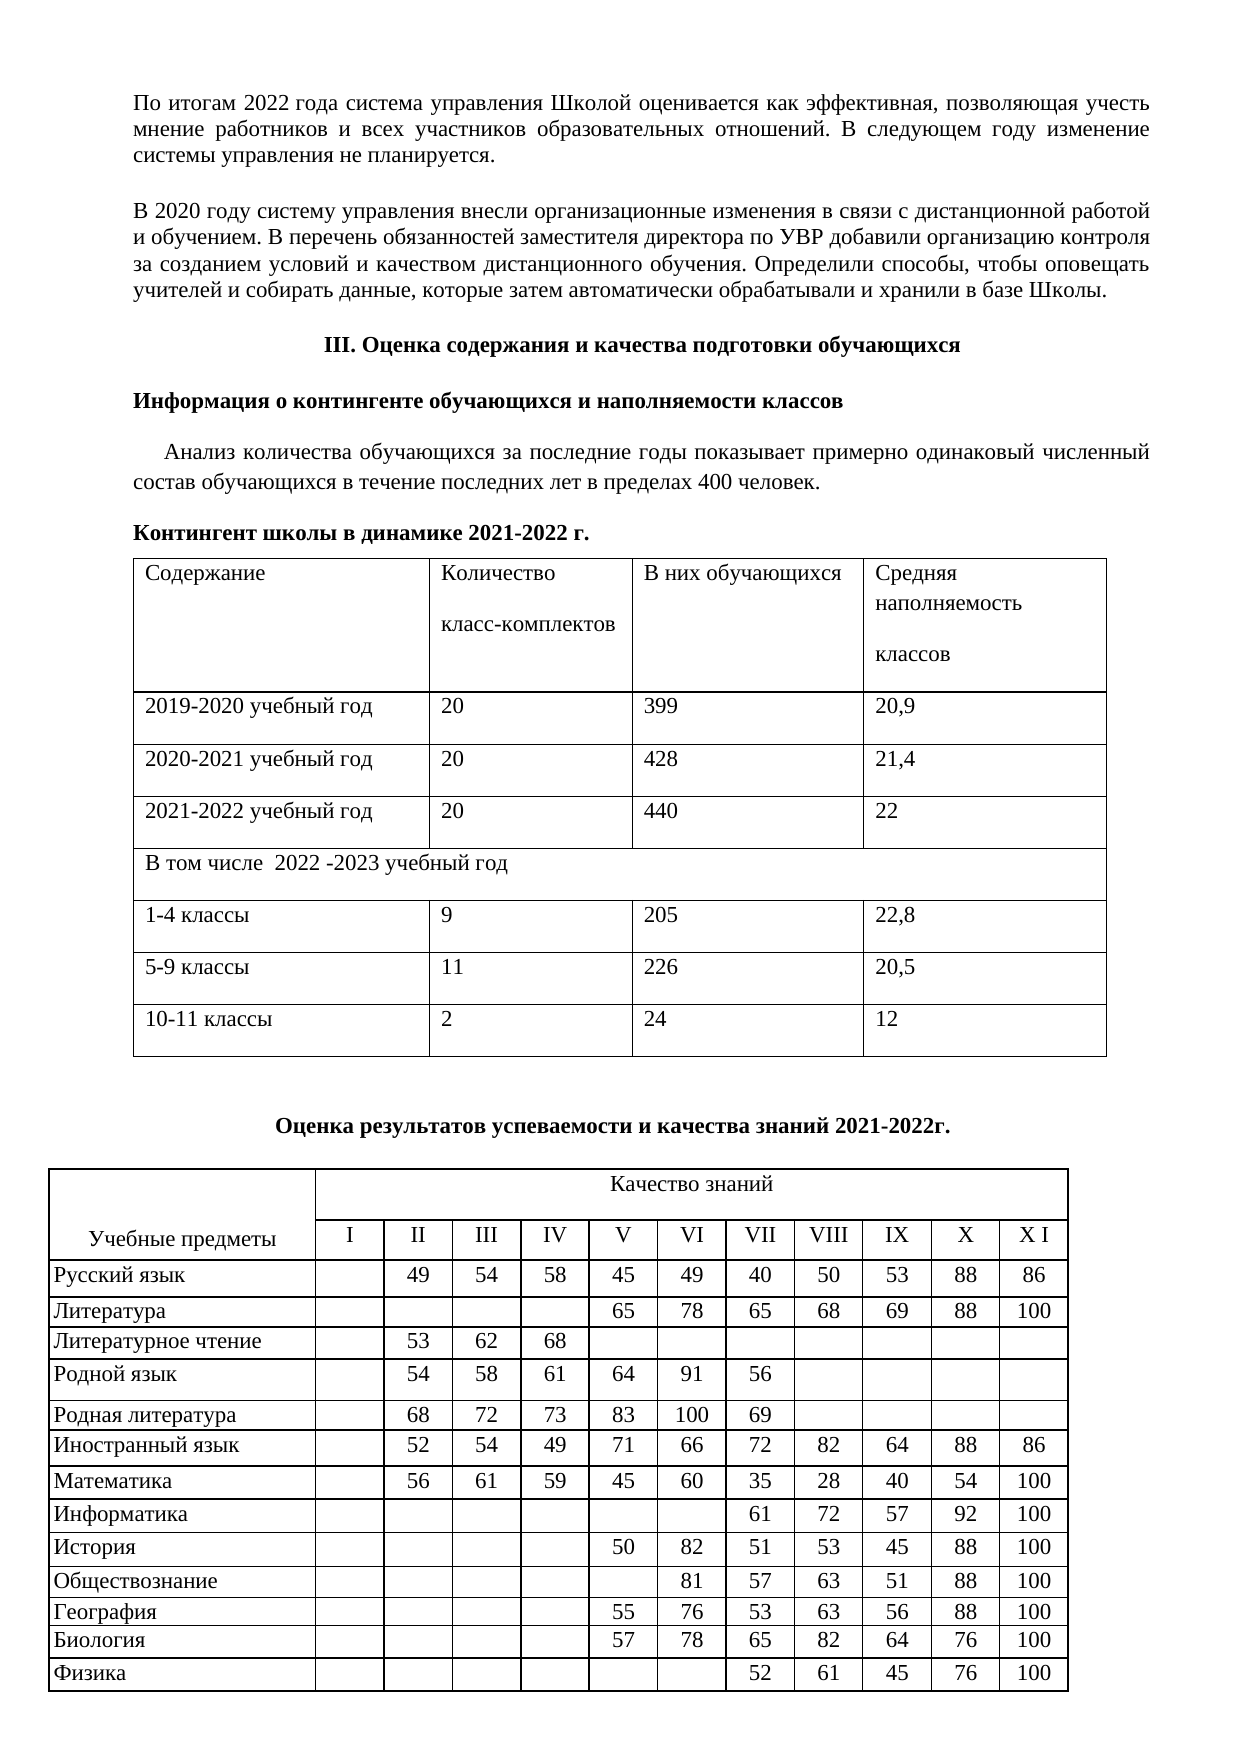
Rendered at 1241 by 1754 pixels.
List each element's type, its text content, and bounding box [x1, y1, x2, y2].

table_cell 51 [727, 1533, 794, 1566]
table_cell [316, 1467, 383, 1498]
table_cell Иностранный язык [50, 1431, 315, 1465]
table_cell 51 [863, 1567, 931, 1596]
table_cell [385, 1659, 452, 1690]
table_cell [316, 1298, 383, 1326]
table_cell 53 [727, 1598, 794, 1625]
table_cell X I [1000, 1221, 1067, 1259]
table_cell 399 [633, 693, 863, 743]
table_cell [863, 1360, 931, 1399]
table_cell 9 [430, 901, 632, 952]
table_cell 49 [385, 1261, 452, 1296]
table_cell 54 [453, 1431, 520, 1465]
table_cell 49 [522, 1431, 588, 1465]
table_cell Родная литература [50, 1401, 315, 1429]
table_cell 53 [795, 1533, 862, 1566]
table_cell [385, 1533, 452, 1566]
table_cell 20,9 [864, 693, 1106, 743]
table_cell II [385, 1221, 452, 1259]
table_cell География [50, 1598, 315, 1625]
table_cell 5-9 классы [134, 953, 429, 1004]
table_cell VI [658, 1221, 725, 1259]
table_cell [932, 1401, 999, 1429]
table_cell Математика [50, 1467, 315, 1498]
table_cell [863, 1401, 931, 1429]
table_cell [932, 1360, 999, 1399]
table_cell IV [522, 1221, 588, 1259]
table_cell 68 [385, 1401, 452, 1429]
table_cell 88 [932, 1261, 999, 1296]
table_cell 69 [863, 1298, 931, 1326]
table_cell 20 [430, 693, 632, 743]
table_header В них обучающихся [633, 559, 863, 691]
table_cell 440 [633, 797, 863, 848]
text Контингент школы в динамике 2021-2022 г. [133, 519, 1152, 546]
table_cell 92 [932, 1500, 999, 1532]
table_cell 45 [590, 1261, 657, 1296]
table_cell 54 [385, 1360, 452, 1399]
table_cell 65 [727, 1626, 794, 1657]
table_cell 65 [727, 1298, 794, 1326]
text Информация о контингенте обучающихся и наполняемости классов [133, 387, 1152, 413]
table_cell [522, 1626, 588, 1657]
table_cell [453, 1298, 520, 1326]
table_cell I [316, 1221, 383, 1259]
table_cell [1000, 1360, 1067, 1399]
table_cell [727, 1328, 794, 1358]
table_cell [522, 1598, 588, 1625]
table_cell 10-11 классы [134, 1005, 429, 1056]
table_cell 91 [658, 1360, 725, 1399]
table_cell 52 [727, 1659, 794, 1690]
table_cell [590, 1328, 657, 1358]
table_cell [385, 1500, 452, 1532]
table_cell 40 [863, 1467, 931, 1498]
table_cell 62 [453, 1328, 520, 1358]
table_cell 78 [658, 1298, 725, 1326]
table_cell 56 [385, 1467, 452, 1498]
table_cell 1-4 классы [134, 901, 429, 952]
table_cell 86 [1000, 1431, 1067, 1465]
table_cell [795, 1328, 862, 1358]
table_cell VIII [795, 1221, 862, 1259]
table_cell 49 [658, 1261, 725, 1296]
table_cell [453, 1567, 520, 1596]
table_cell [1000, 1328, 1067, 1358]
table_cell 11 [430, 953, 632, 1004]
table_cell 2 [430, 1005, 632, 1056]
table_cell 53 [863, 1261, 931, 1296]
table_cell 100 [1000, 1298, 1067, 1326]
table_cell 63 [795, 1567, 862, 1596]
table_cell 57 [727, 1567, 794, 1596]
table_cell [522, 1298, 588, 1326]
table_cell Биология [50, 1626, 315, 1657]
table_cell [453, 1500, 520, 1532]
table_cell [316, 1401, 383, 1429]
table_cell 63 [795, 1598, 862, 1625]
text В 2020 году систему управления внесли организационные изменения в связи с дистанционной работой и обучением. В перечень обязанностей заместителя директора по УВР добавили организацию контроля за созданием условий и качеством дистанционного обучения. Определили способы, чтобы оповещать учителей и собирать данные, которые затем автоматически обрабатывали и хранили в базе Школы. [133, 197, 1152, 302]
table_cell [453, 1626, 520, 1657]
table_cell 61 [795, 1659, 862, 1690]
table_cell Обществознание [50, 1567, 315, 1596]
table_cell [385, 1626, 452, 1657]
table_cell 35 [727, 1467, 794, 1498]
table_cell [453, 1533, 520, 1566]
text Оценка результатов успеваемости и качества знаний 2021-2022г. [74, 1113, 1152, 1139]
table_cell 58 [522, 1261, 588, 1296]
table_cell [795, 1360, 862, 1399]
table_cell 28 [795, 1467, 862, 1498]
table_cell [658, 1659, 725, 1690]
table_cell 88 [932, 1567, 999, 1596]
table_cell [316, 1261, 383, 1296]
table_cell [316, 1328, 383, 1358]
table_cell В том числе 2022 -2023 учебный год [134, 849, 1106, 900]
table_cell 71 [590, 1431, 657, 1465]
table_cell 76 [932, 1659, 999, 1690]
table_cell 82 [795, 1431, 862, 1465]
table_cell [522, 1533, 588, 1566]
table_cell [590, 1567, 657, 1596]
table_cell 61 [727, 1500, 794, 1532]
table_cell [522, 1567, 588, 1596]
table_cell 64 [590, 1360, 657, 1399]
table_cell 50 [795, 1261, 862, 1296]
table_cell 20 [430, 745, 632, 796]
table_cell 88 [932, 1598, 999, 1625]
table_cell [658, 1500, 725, 1532]
table_cell 72 [453, 1401, 520, 1429]
table_cell 76 [932, 1626, 999, 1657]
table_cell 45 [863, 1533, 931, 1566]
table_cell 100 [1000, 1467, 1067, 1498]
table_cell 64 [863, 1626, 931, 1657]
table_cell 428 [633, 745, 863, 796]
table_cell 61 [453, 1467, 520, 1498]
table_cell 57 [863, 1500, 931, 1532]
table_header Учебные предметы [50, 1170, 315, 1259]
table_cell 55 [590, 1598, 657, 1625]
table_cell V [590, 1221, 657, 1259]
table_cell [385, 1298, 452, 1326]
table_cell 50 [590, 1533, 657, 1566]
table_cell 56 [863, 1598, 931, 1625]
table_cell 81 [658, 1567, 725, 1596]
table_cell 2021-2022 учебный год [134, 797, 429, 848]
table_cell Информатика [50, 1500, 315, 1532]
table_cell 82 [658, 1533, 725, 1566]
table_header Средняя наполняемость классов [864, 559, 1106, 691]
table_cell 100 [1000, 1659, 1067, 1690]
table_cell 56 [727, 1360, 794, 1399]
table_cell 226 [633, 953, 863, 1004]
table_cell 20,5 [864, 953, 1106, 1004]
table_cell [863, 1328, 931, 1358]
table_cell VII [727, 1221, 794, 1259]
table_cell 45 [590, 1467, 657, 1498]
table_cell Литературное чтение [50, 1328, 315, 1358]
table_cell 54 [453, 1261, 520, 1296]
table_cell 61 [522, 1360, 588, 1399]
table_cell [932, 1328, 999, 1358]
table_header Количество класс-комплектов [430, 559, 632, 691]
table_cell [316, 1500, 383, 1532]
table_cell 83 [590, 1401, 657, 1429]
table_cell 22 [864, 797, 1106, 848]
table_cell 20 [430, 797, 632, 848]
table_cell 69 [727, 1401, 794, 1429]
table_cell 82 [795, 1626, 862, 1657]
table_cell История [50, 1533, 315, 1566]
table_header Содержание [134, 559, 429, 691]
table_cell 78 [658, 1626, 725, 1657]
table_cell [1000, 1401, 1067, 1429]
table_cell [316, 1567, 383, 1596]
table_cell [316, 1533, 383, 1566]
table_cell [316, 1598, 383, 1625]
table_cell [316, 1659, 383, 1690]
table_cell 45 [863, 1659, 931, 1690]
table_cell 2020-2021 учебный год [134, 745, 429, 796]
table_cell 88 [932, 1431, 999, 1465]
table_cell 65 [590, 1298, 657, 1326]
table_cell 54 [932, 1467, 999, 1498]
table_header Качество знаний [316, 1170, 1067, 1219]
table_cell [316, 1360, 383, 1399]
table_cell [795, 1401, 862, 1429]
table_cell 60 [658, 1467, 725, 1498]
table_cell 100 [1000, 1598, 1067, 1625]
table_cell 76 [658, 1598, 725, 1625]
table_cell [658, 1328, 725, 1358]
table_cell 68 [522, 1328, 588, 1358]
table_cell 57 [590, 1626, 657, 1657]
table_cell 24 [633, 1005, 863, 1056]
table_cell 53 [385, 1328, 452, 1358]
table_cell 40 [727, 1261, 794, 1296]
table_cell 100 [658, 1401, 725, 1429]
table_cell X [932, 1221, 999, 1259]
table_cell [316, 1626, 383, 1657]
table_cell [316, 1431, 383, 1465]
table_cell Родной язык [50, 1360, 315, 1399]
table_cell [522, 1659, 588, 1690]
table_cell Русский язык [50, 1261, 315, 1296]
table_cell [590, 1500, 657, 1532]
table_cell [385, 1598, 452, 1625]
table_cell 22,8 [864, 901, 1106, 952]
table_cell 21,4 [864, 745, 1106, 796]
table_cell [522, 1500, 588, 1532]
table_cell IX [863, 1221, 931, 1259]
table_cell 64 [863, 1431, 931, 1465]
table_cell III [453, 1221, 520, 1259]
table_cell 100 [1000, 1533, 1067, 1566]
table_cell 72 [727, 1431, 794, 1465]
table_cell 66 [658, 1431, 725, 1465]
table_cell 2019-2020 учебный год [134, 693, 429, 743]
table_cell 58 [453, 1360, 520, 1399]
table_cell [453, 1659, 520, 1690]
table_cell Физика [50, 1659, 315, 1690]
table_cell 52 [385, 1431, 452, 1465]
table_cell 88 [932, 1298, 999, 1326]
table_cell 100 [1000, 1500, 1067, 1532]
table_cell 73 [522, 1401, 588, 1429]
text Анализ количества обучающихся за последние годы показывает примерно одинаковый численный состав обучающихся в течение последних лет в пределах 400 человек. [133, 438, 1152, 494]
table_cell 205 [633, 901, 863, 952]
text По итогам 2022 года система управления Школой оценивается как эффективная, позволяющая учесть мнение работников и всех участников образовательных отношений. В следующем году изменение системы управления не планируется. [133, 89, 1152, 168]
table_cell [385, 1567, 452, 1596]
table_cell 100 [1000, 1626, 1067, 1657]
table_cell 72 [795, 1500, 862, 1532]
table_cell 68 [795, 1298, 862, 1326]
table_cell 100 [1000, 1567, 1067, 1596]
table_cell Литература [50, 1298, 315, 1326]
table_cell 88 [932, 1533, 999, 1566]
table_cell [590, 1659, 657, 1690]
text III. Оценка содержания и качества подготовки обучающихся [133, 331, 1152, 358]
table_cell 86 [1000, 1261, 1067, 1296]
table_cell [453, 1598, 520, 1625]
table_cell 59 [522, 1467, 588, 1498]
table_cell 12 [864, 1005, 1106, 1056]
